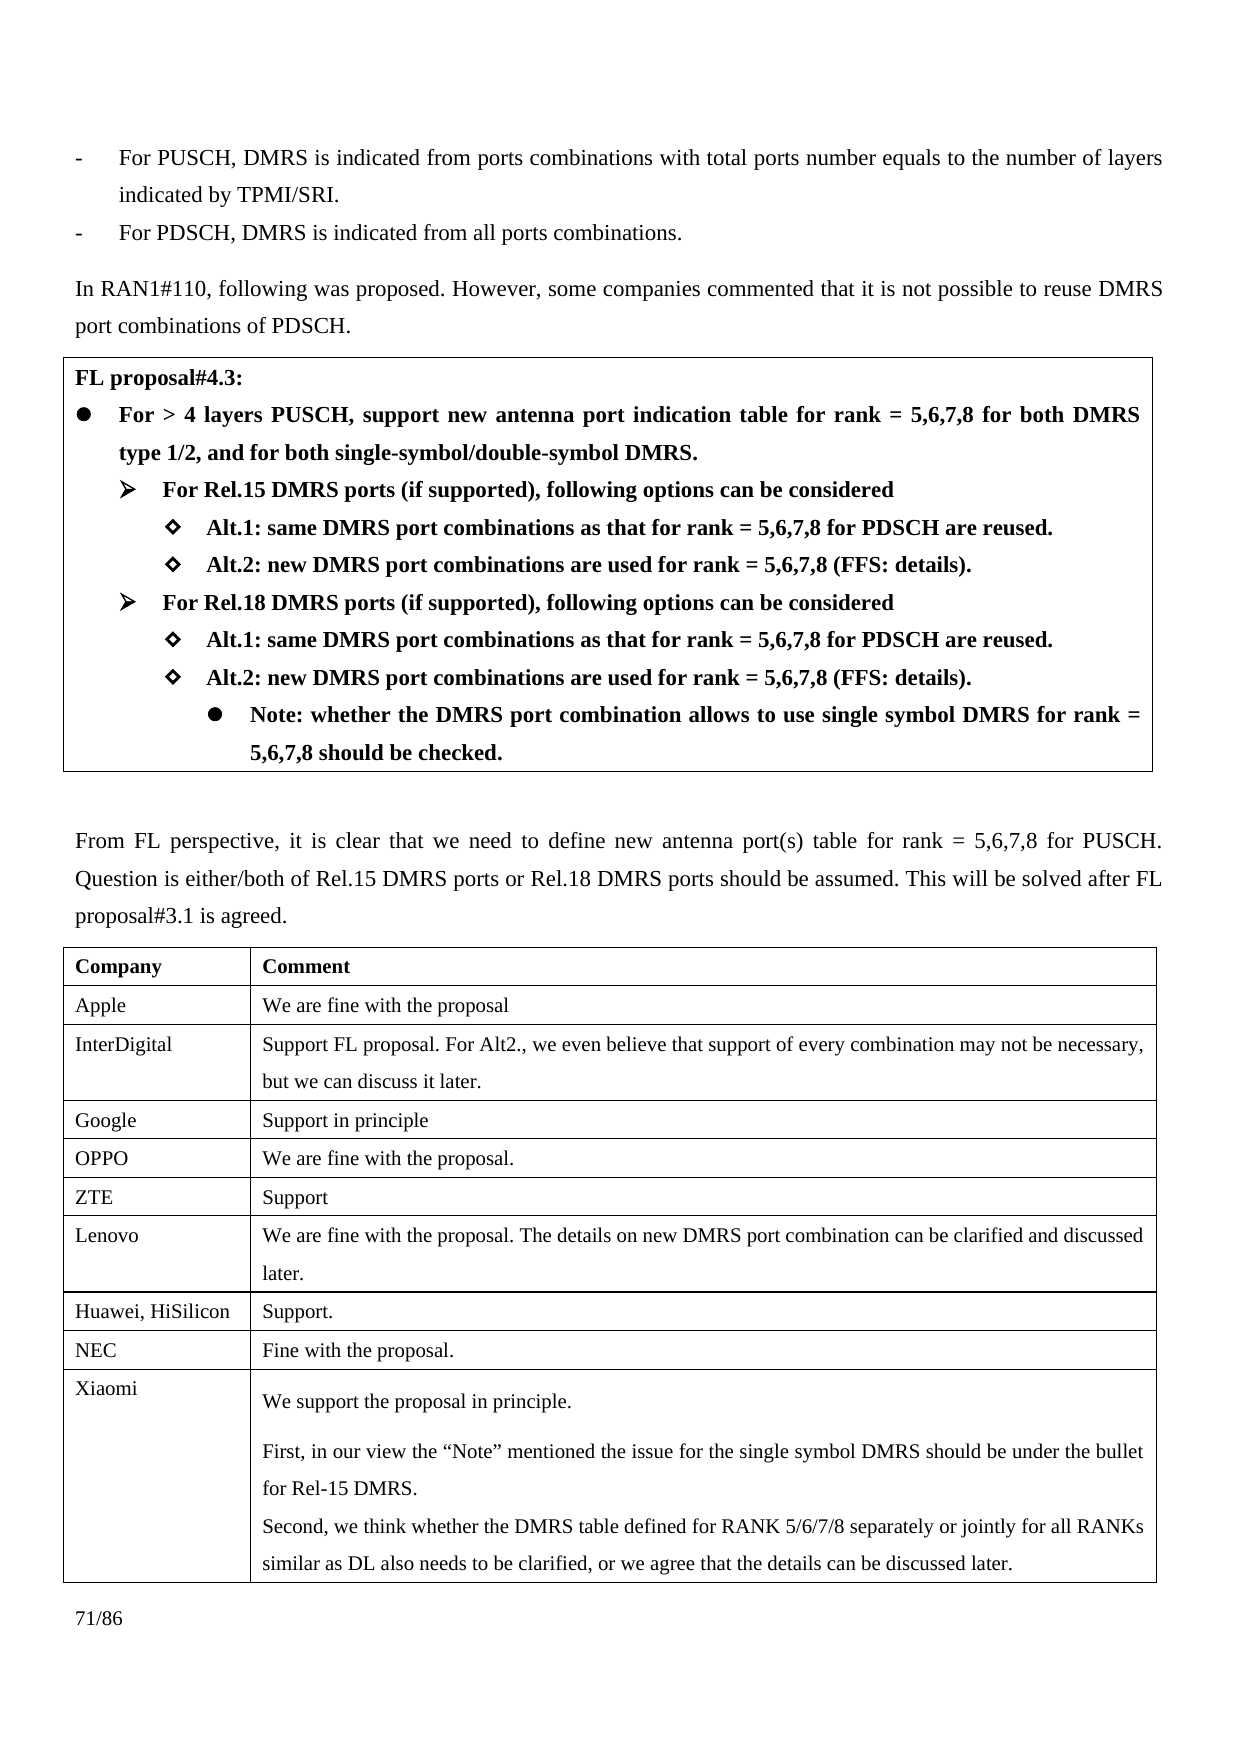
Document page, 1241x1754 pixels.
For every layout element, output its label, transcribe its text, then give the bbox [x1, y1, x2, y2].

text In RAN1#110, following was proposed. However, some companies commented that it is not possible to reuse DMRS port combinations of PDSCH. [75, 269, 1165, 344]
table_cell Huawei, HiSilicon [64, 1293, 250, 1330]
table_cell Xiaomi [64, 1370, 250, 1582]
list For PUSCH, DMRS is indicated from ports combinations with total ports number equals to the number of layers indicated by TPMI/SRI. [75, 138, 1165, 213]
table_cell We are fine with the proposal. The details on new DMRS port combination can be clarified and discussed later. [251, 1216, 1156, 1291]
table_cell Apple [64, 986, 250, 1024]
table_cell Support [251, 1178, 1156, 1215]
table_header Company [64, 948, 250, 985]
table_header FL proposal#4.3: For > 4 layers PUSCH, support new antenna port indication table for rank = 5,6,7,8 for both DMRS type 1/2, and for both single-symbol/double-symbol DMRS. For Rel.15 DMRS ports (if supported), following options can be considered Alt.1: same DMRS port combinations as that for rank = 5,6,7,8 for PDSCH are reused. Alt.2: new DMRS port combinations are used for rank = 5,6,7,8 (FFS: details). For Rel.18 DMRS ports (if supported), following options can be considered Alt.1: same DMRS port combinations as that for rank = 5,6,7,8 for PDSCH are reused. Alt.2: new DMRS port combinations are used for rank = 5,6,7,8 (FFS: details). Note: whether the DMRS port combination allows to use single symbol DMRS for rank = 5,6,7,8 should be checked. [64, 358, 1152, 771]
list For PDSCH, DMRS is indicated from all ports combinations. [75, 213, 1165, 251]
table_cell Support. [251, 1293, 1156, 1330]
table_cell Support FL proposal. For Alt2., we even believe that support of every combination may not be necessary, but we can discuss it later. [251, 1025, 1156, 1100]
table_cell Support in principle [251, 1101, 1156, 1138]
table_cell OPPO [64, 1139, 250, 1177]
table_cell We are fine with the proposal [251, 986, 1156, 1024]
table_cell InterDigital [64, 1025, 250, 1100]
table_cell Google [64, 1101, 250, 1138]
text From FL perspective, it is clear that we need to define new antenna port(s) table for rank = 5,6,7,8 for PUSCH. Question is either/both of Rel.15 DMRS ports or Rel.18 DMRS ports should be assumed. This will be solved after FL proposal#3.1 is agreed. [75, 822, 1165, 934]
table_cell NEC [64, 1331, 250, 1368]
table_cell Fine with the proposal. [251, 1331, 1156, 1368]
table_cell We are fine with the proposal. [251, 1139, 1156, 1177]
table_cell Lenovo [64, 1216, 250, 1291]
table_header Comment [251, 948, 1156, 985]
table_cell We support the proposal in principle. First, in our view the “Note” mentioned the issue for the single symbol DMRS should be under the bullet for Rel-15 DMRS. Second, we think whether the DMRS table defined for RANK 5/6/7/8 separately or jointly for all RANKs similar as DL also needs to be clarified, or we agree that the details can be discussed later. [251, 1370, 1156, 1582]
table_cell ZTE [64, 1178, 250, 1215]
